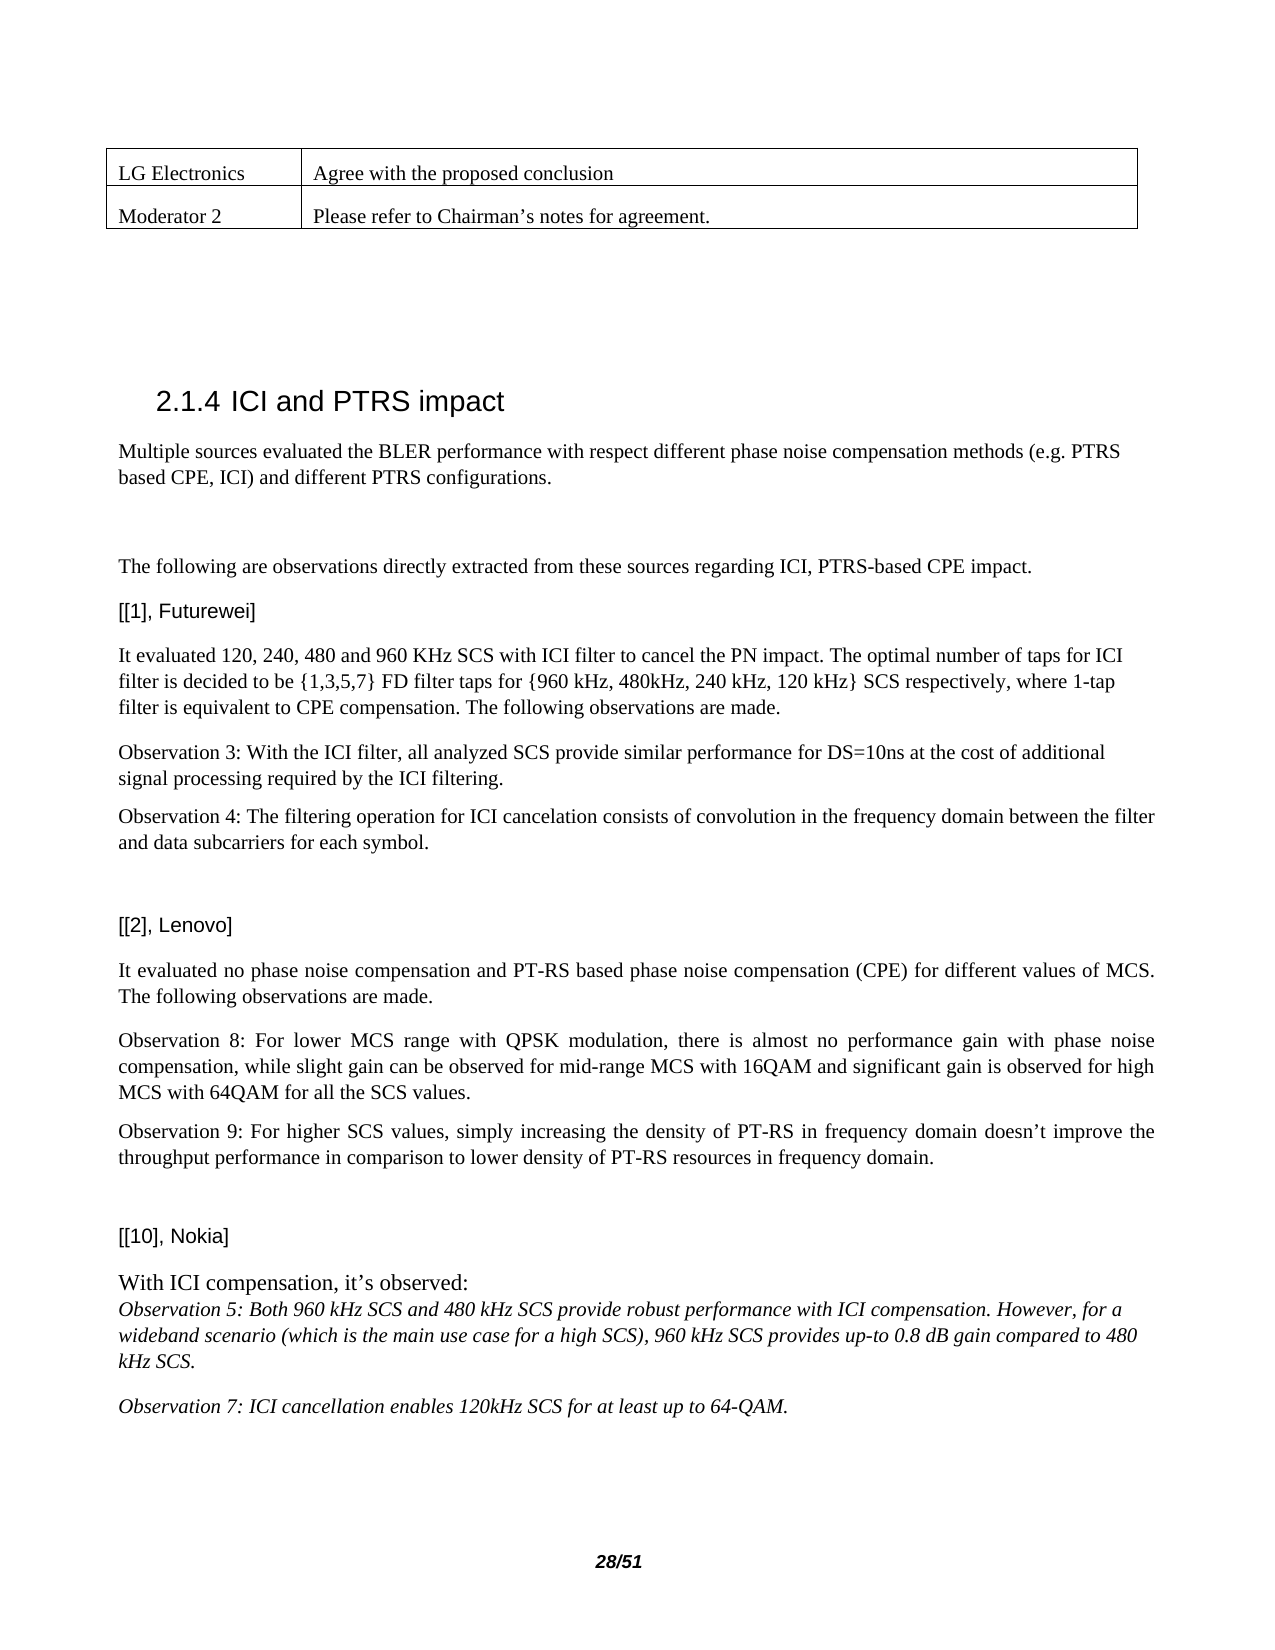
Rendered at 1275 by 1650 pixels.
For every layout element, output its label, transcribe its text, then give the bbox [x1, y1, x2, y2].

text It evaluated no phase noise compensation and PT-RS based phase noise compensation (CPE) for different values of MCS. The following observations are made. [118, 958, 1157, 1008]
text With ICI compensation, it’s observed: [118, 1269, 1157, 1295]
table_cell Please refer to Chairman’s notes for agreement. [302, 186, 1137, 228]
subtitle ICI and PTRS impact [156, 384, 1157, 417]
text The following are observations directly extracted from these sources regarding ICI, PTRS-based CPE impact. [118, 554, 1157, 578]
text Observation 4: The filtering operation for ICI cancelation consists of convolution in the frequency domain between the filter and data subcarriers for each symbol. [118, 804, 1157, 854]
table_cell LG Electronics [107, 149, 301, 185]
text Observation 7: ICI cancellation enables 120kHz SCS for at least up to 64-QAM. [118, 1394, 1157, 1418]
text Observation 9: For higher SCS values, simply increasing the density of PT-RS in frequency domain doesn’t improve the throughput performance in comparison to lower density of PT-RS resources in frequency domain. [118, 1119, 1157, 1169]
subtitle [[10], Nokia] [118, 1224, 1157, 1248]
text It evaluated 120, 240, 480 and 960 KHz SCS with ICI filter to cancel the PN impact. The optimal number of taps for ICI filter is decided to be {1,3,5,7} FD filter taps for {960 kHz, 480kHz, 240 kHz, 120 kHz} SCS respectively, where 1-tap filter is equivalent to CPE compensation. The following observations are made. [118, 643, 1157, 719]
table_cell Moderator 2 [107, 186, 301, 228]
text Multiple sources evaluated the BLER performance with respect different phase noise compensation methods (e.g. PTRS based CPE, ICI) and different PTRS configurations. [118, 439, 1157, 489]
text Observation 3: With the ICI filter, all analyzed SCS provide similar performance for DS=10ns at the cost of additional signal processing required by the ICI filtering. [118, 740, 1157, 790]
text Observation 5: Both 960 kHz SCS and 480 kHz SCS provide robust performance with ICI compensation. However, for a wideband scenario (which is the main use case for a high SCS), 960 kHz SCS provides up-to 0.8 dB gain compared to 480 kHz SCS. [118, 1297, 1157, 1373]
table_cell Agree with the proposed conclusion [302, 149, 1137, 185]
subtitle [[1], Futurewei] [118, 599, 1157, 623]
text Observation 8: For lower MCS range with QPSK modulation, there is almost no performance gain with phase noise compensation, while slight gain can be observed for mid-range MCS with 16QAM and significant gain is observed for high MCS with 64QAM for all the SCS values. [118, 1028, 1157, 1104]
subtitle [[2], Lenovo] [118, 913, 1157, 937]
